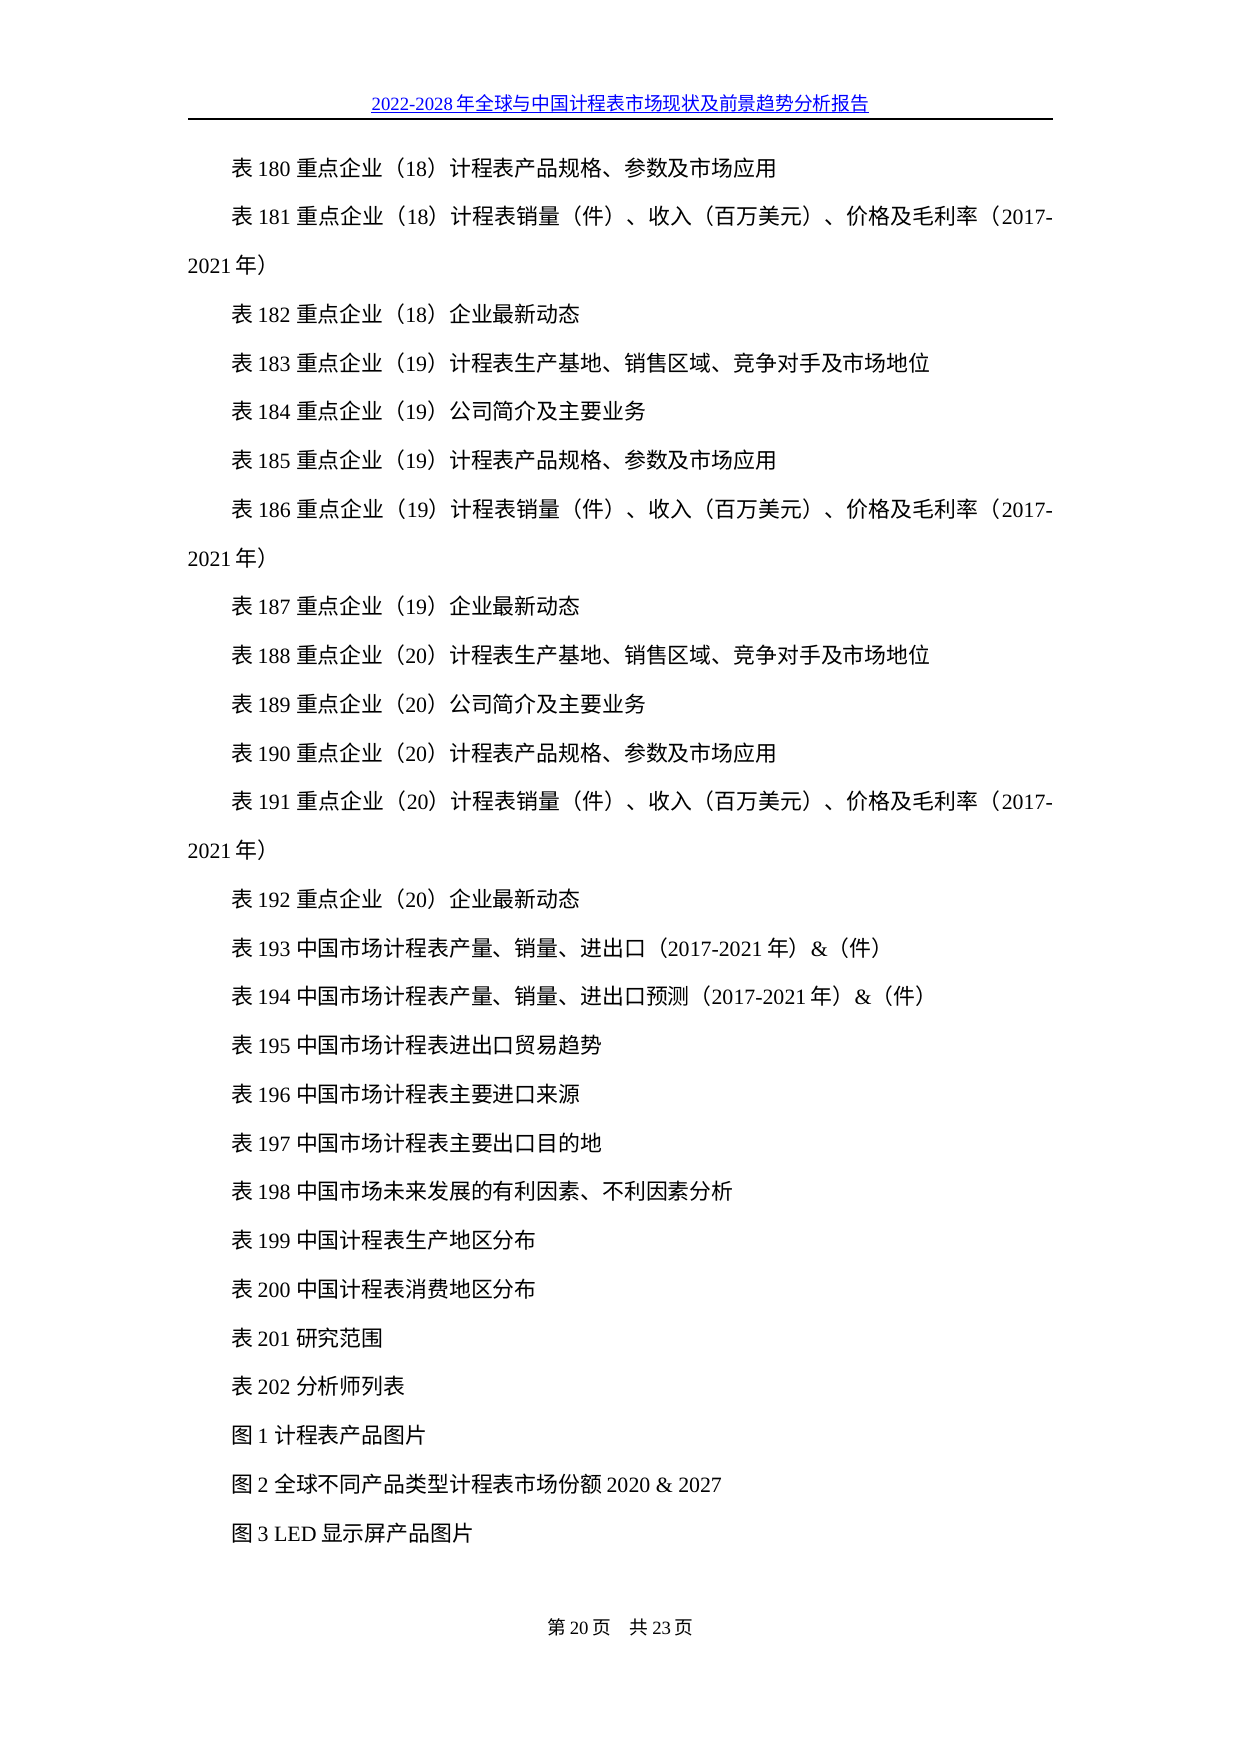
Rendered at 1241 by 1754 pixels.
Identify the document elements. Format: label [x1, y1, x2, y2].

text [187, 150, 1053, 1548]
